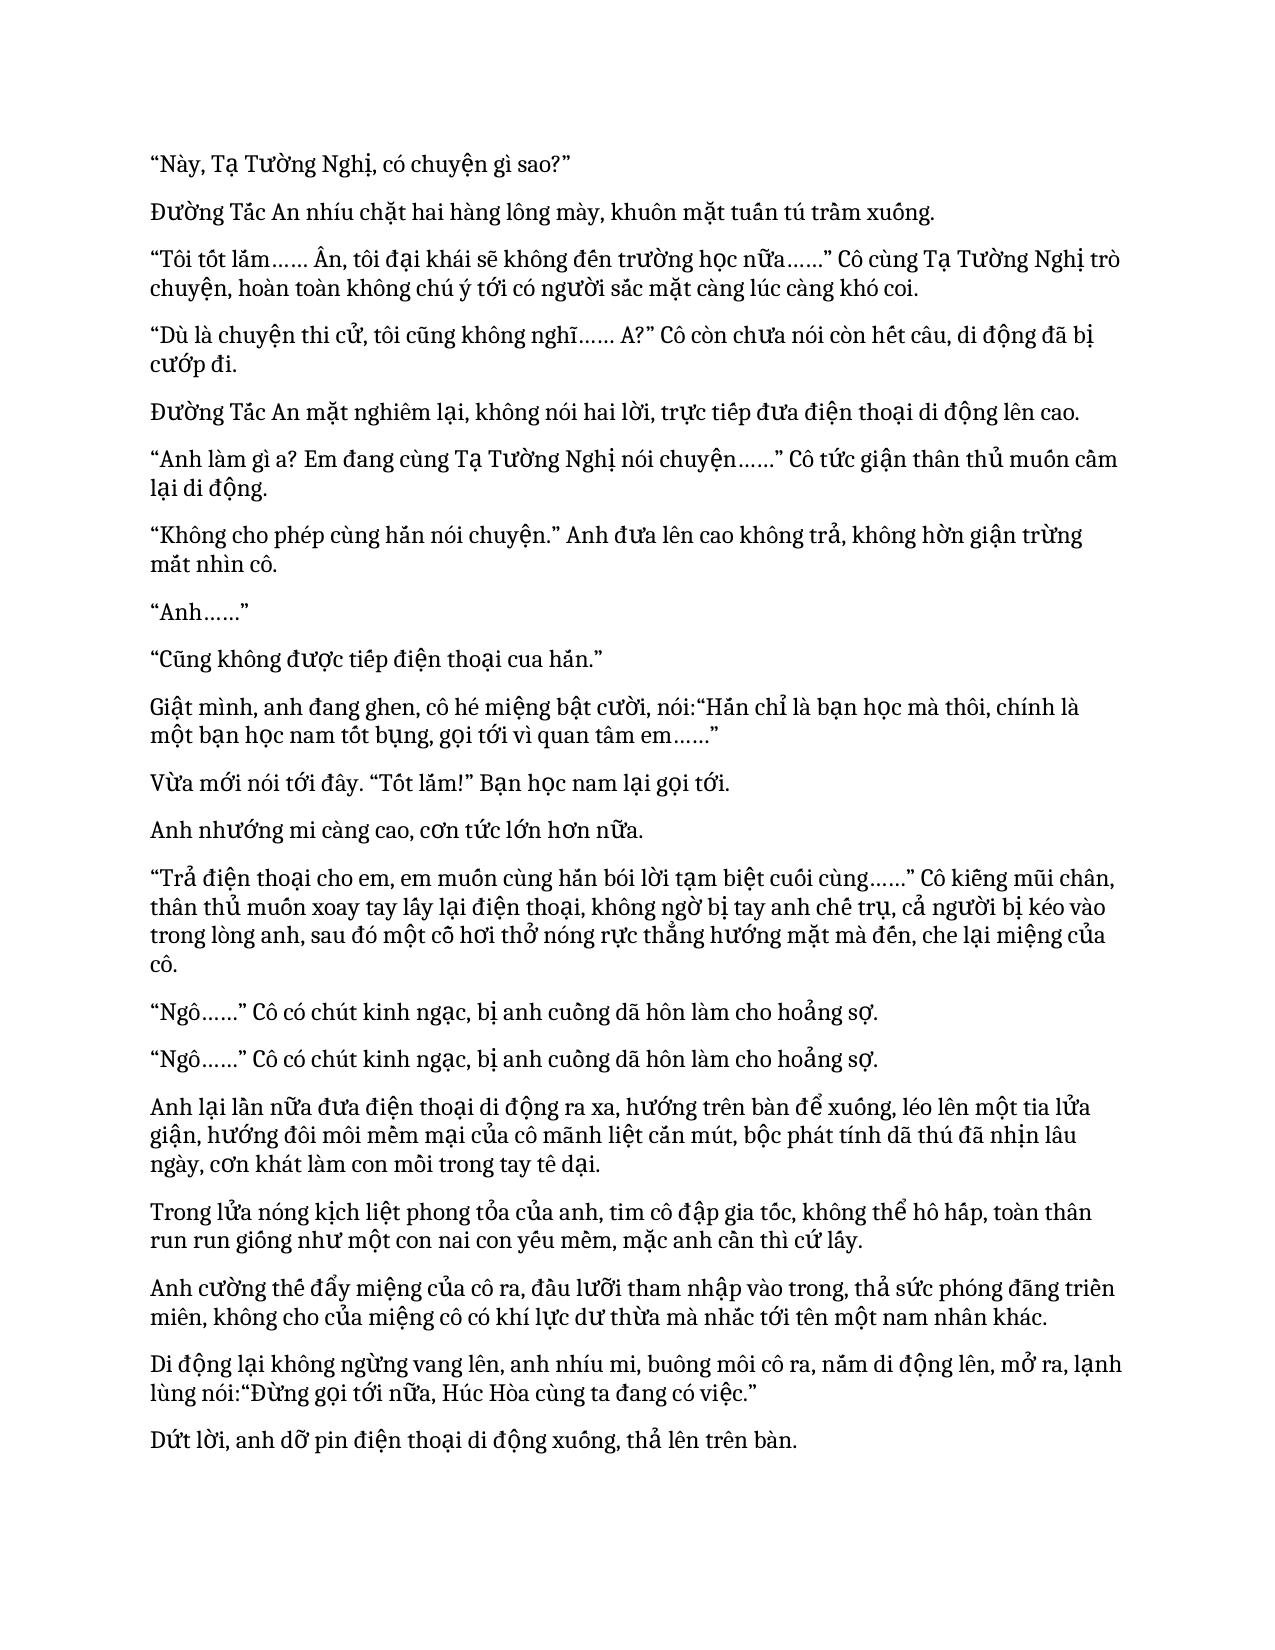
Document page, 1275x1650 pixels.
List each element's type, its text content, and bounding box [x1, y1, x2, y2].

text “Dù là chuyện thi cử, tôi cũng không nghĩ…… A?” Cô còn chưa nói còn hết câu, di động đã bị cướp đi. [150, 321, 1125, 379]
text Đường Tắc An mặt nghiêm lại, không nói hai lời, trực tiếp đưa điện thoại di động lên cao. [150, 397, 1125, 426]
text “Anh……” [150, 597, 1125, 626]
text Giật mình, anh đang ghen, cô hé miệng bật cười, nói:“Hắn chỉ là bạn học mà thôi, chính là một bạn học nam tốt bụng, gọi tới vì quan tâm em……” [150, 692, 1125, 750]
text Trong lửa nóng kịch liệt phong tỏa của anh, tim cô đập gia tốc, không thể hô hấp, toàn thân run run giống như một con nai con yếu mềm, mặc anh cần thì cứ lấy. [150, 1197, 1125, 1255]
text “Tôi tốt lắm…… Ân, tôi đại khái sẽ không đến trường học nữa……” Cô cùng Tạ Tường Nghị trò chuyện, hoàn toàn không chú ý tới có người sắc mặt càng lúc càng khó coi. [150, 245, 1125, 302]
text Vừa mới nói tới đây. “Tốt lắm!” Bạn học nam lại gọi tới. [150, 769, 1125, 797]
text “Ngô……” Cô có chút kinh ngạc, bị anh cuồng dã hôn làm cho hoảng sợ. [150, 1045, 1125, 1074]
text “Trả điện thoại cho em, em muốn cùng hắn bói lời tạm biệt cuối cùng……” Cô kiễng mũi chân, thân thủ muốn xoay tay lấy lại điện thoại, không ngờ bị tay anh chế trụ, cả người bị kéo vào trong lòng anh, sau đó một cỗ hơi thở nóng rực thẳng hướng mặt mà đến, che lại miệng của cô. [150, 864, 1125, 979]
text “Anh làm gì a? Em đang cùng Tạ Tường Nghị nói chuyện……” Cô tức giận thân thủ muốn cầm lại di động. [150, 445, 1125, 502]
text Anh lại lần nữa đưa điện thoại di động ra xa, hướng trên bàn để xuống, léo lên một tia lửa giận, hướng đôi môi mềm mại của cô mãnh liệt cắn mút, bộc phát tính dã thú đã nhịn lâu ngày, cơn khát làm con mồi trong tay tê dại. [150, 1092, 1125, 1179]
text Dứt lời, anh dỡ pin điện thoại di động xuống, thả lên trên bàn. [150, 1426, 1125, 1455]
text “Cũng không được tiếp điện thoại cua hắn.” [150, 645, 1125, 674]
text “Này, Tạ Tường Nghị, có chuyện gì sao?” [150, 150, 1125, 179]
text Đường Tắc An nhíu chặt hai hàng lông mày, khuôn mặt tuấn tú trầm xuống. [150, 197, 1125, 226]
text Di động lại không ngừng vang lên, anh nhíu mi, buông môi cô ra, nắm di động lên, mở ra, lạnh lùng nói:“Đừng gọi tới nữa, Húc Hòa cùng ta đang có việc.” [150, 1350, 1125, 1407]
text Anh nhướng mi càng cao, cơn tức lớn hơn nữa. [150, 816, 1125, 845]
text Anh cường thế đẩy miệng của cô ra, đầu lưỡi tham nhập vào trong, thả sức phóng đãng triền miên, không cho của miệng cô có khí lực dư thừa mà nhắc tới tên một nam nhân khác. [150, 1274, 1125, 1331]
text “Ngô……” Cô có chút kinh ngạc, bị anh cuồng dã hôn làm cho hoảng sợ. [150, 997, 1125, 1026]
text “Không cho phép cùng hắn nói chuyện.” Anh đưa lên cao không trả, không hờn giận trừng mắt nhìn cô. [150, 521, 1125, 579]
